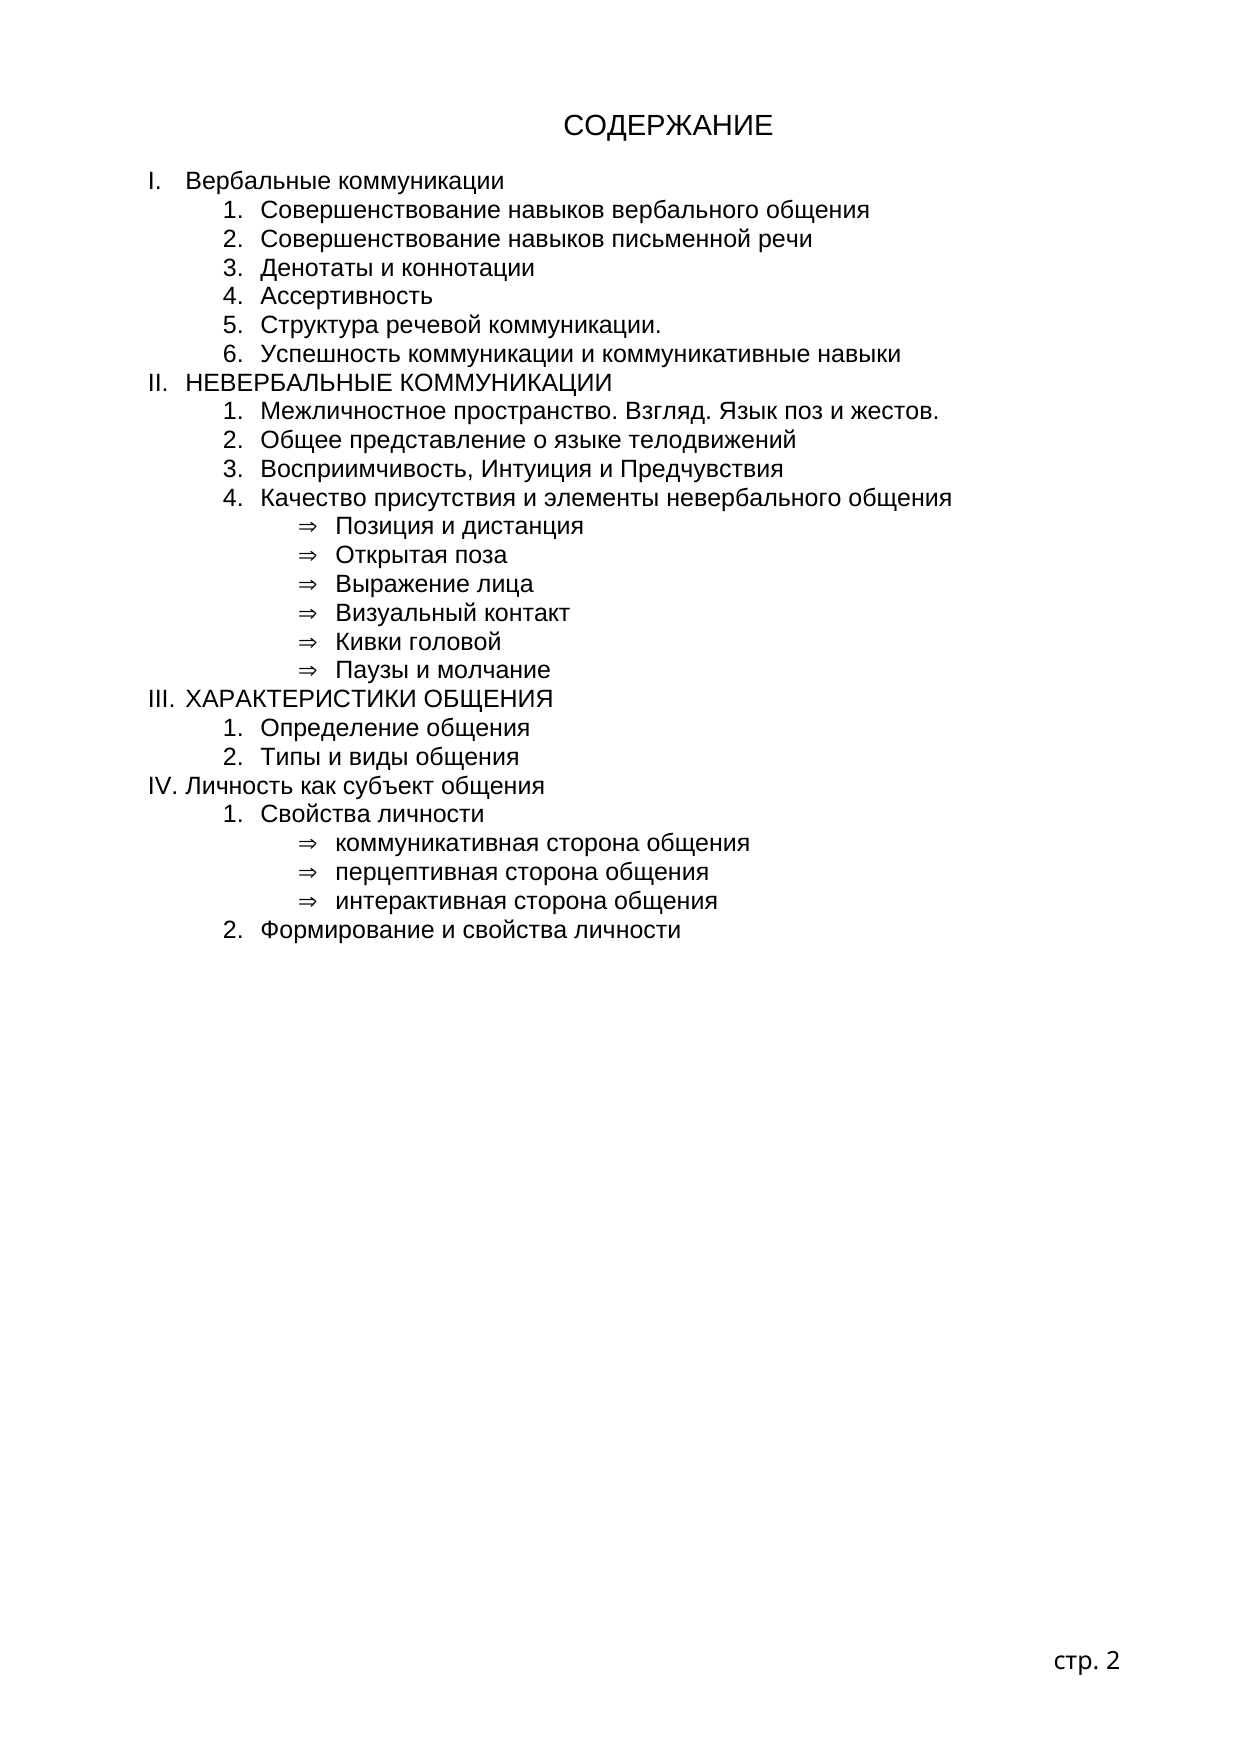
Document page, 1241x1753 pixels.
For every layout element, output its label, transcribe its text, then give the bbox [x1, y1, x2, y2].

list Совершенствование навыков вербального общения [223, 195, 1157, 224]
list Восприимчивость, Интуиция и Предчувствия [223, 454, 1157, 482]
list коммуникативная сторона общения [298, 828, 1157, 857]
text СОДЕРЖАНИЕ [148, 108, 1157, 141]
list Кивки головой [298, 627, 1157, 656]
list Ассертивность [223, 281, 1157, 310]
list Межличностное пространство. Взгляд. Язык поз и жестов. [223, 396, 1157, 425]
list Успешность коммуникации и коммуникативные навыки [223, 339, 1157, 367]
list Общее представление о языке телодвижений [223, 425, 1157, 454]
list Выражение лица [298, 569, 1157, 598]
list Денотаты и коннотации [223, 252, 1157, 281]
list Формирование и свойства личности [223, 915, 1157, 943]
list Совершенствование навыков письменной речи [223, 224, 1157, 252]
list Визуальный контакт [298, 598, 1157, 627]
list Свойства личности [223, 799, 1157, 828]
list Определение общения [223, 713, 1157, 742]
list ХАРАКТЕРИСТИКИ ОБЩЕНИЯ [148, 684, 1157, 713]
list Открытая поза [298, 540, 1157, 569]
list перцептивная сторона общения [298, 857, 1157, 886]
list Структура речевой коммуникации. [223, 310, 1157, 339]
list Личность как субъект общения [148, 771, 1157, 799]
list Качество присутствия и элементы невербального общения [223, 482, 1157, 511]
list Вербальные коммуникации [148, 166, 1157, 195]
list интерактивная сторона общения [298, 886, 1157, 915]
list Позиция и дистанция [298, 511, 1157, 540]
list Типы и виды общения [223, 742, 1157, 771]
list Паузы и молчание [298, 656, 1157, 684]
list НЕВЕРБАЛЬНЫЕ КОММУНИКАЦИИ [148, 367, 1157, 396]
